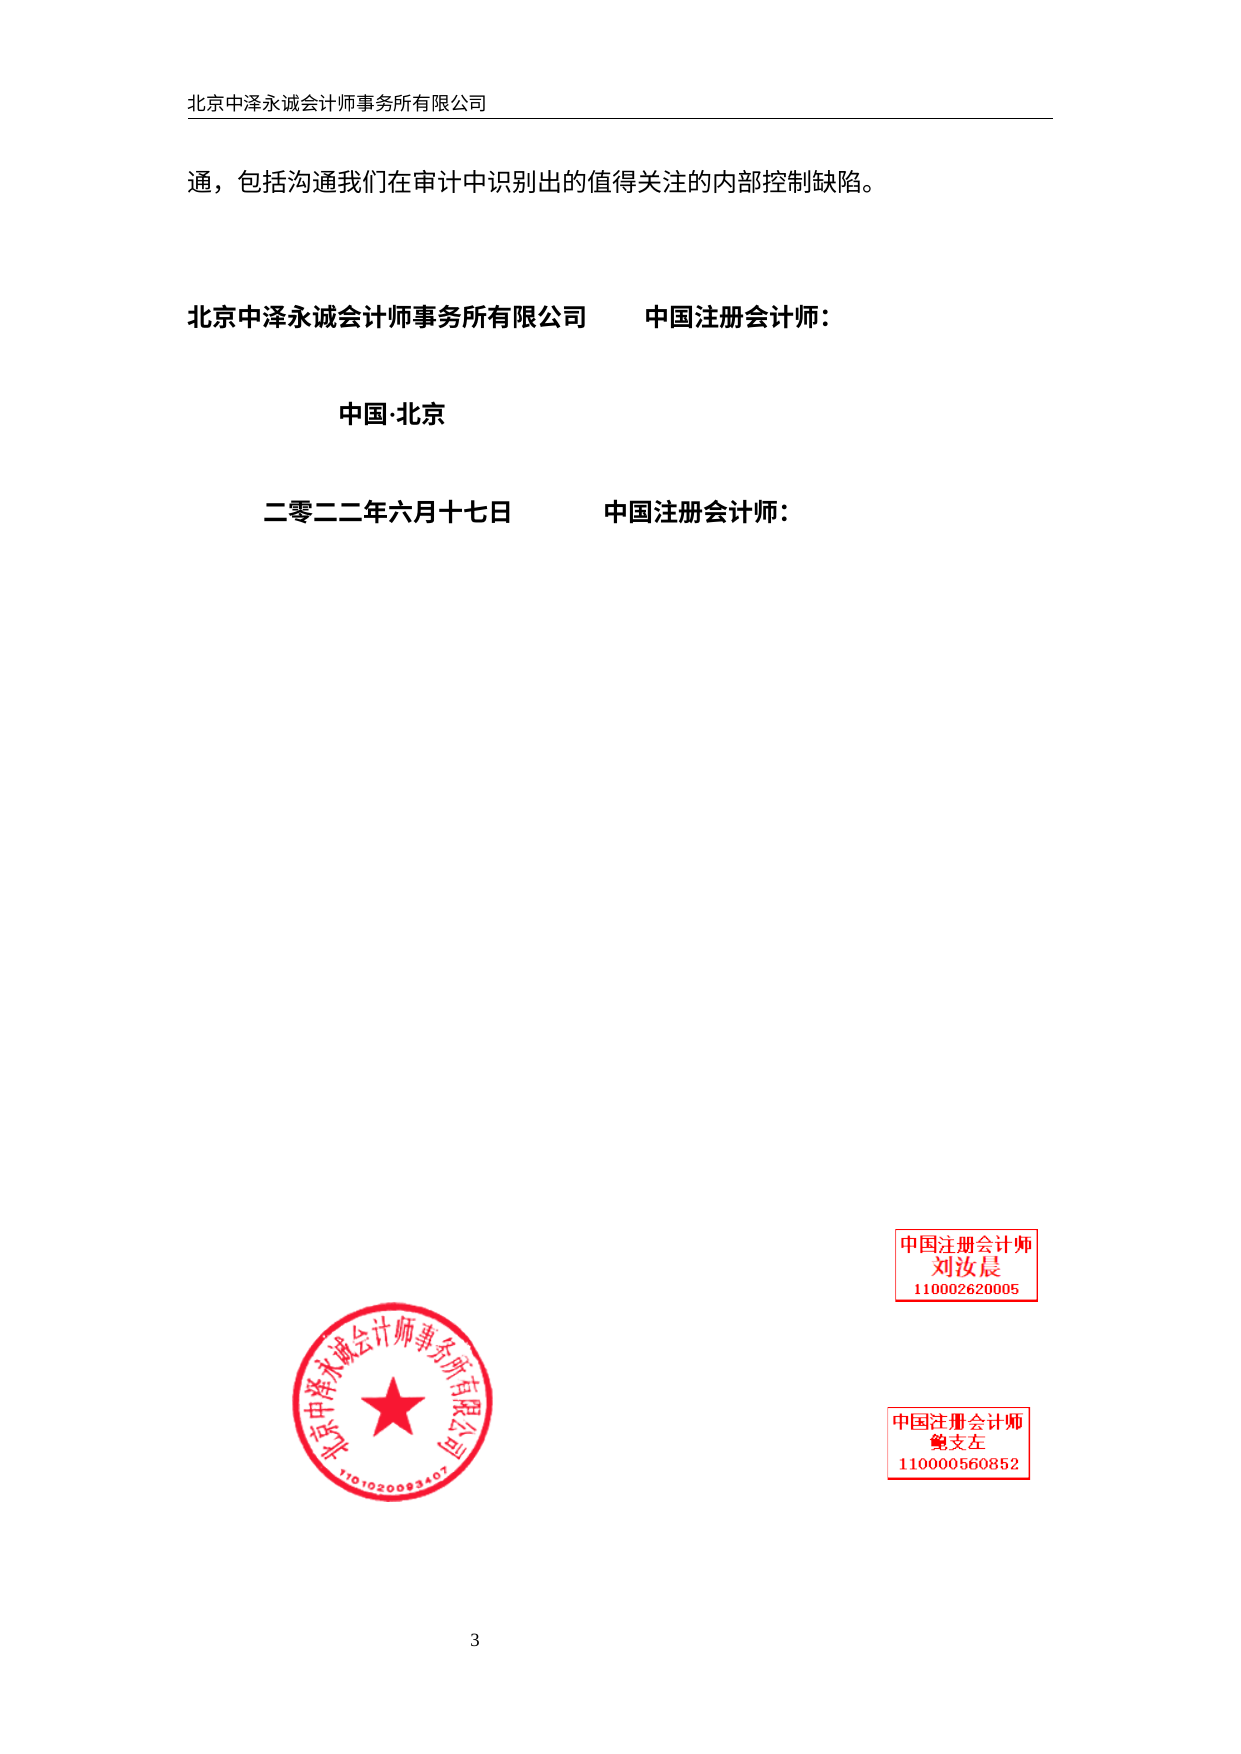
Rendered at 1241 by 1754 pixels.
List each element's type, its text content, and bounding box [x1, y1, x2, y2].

text 二零二二年六月十七日 中国注册会计师： [187, 492, 1047, 528]
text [187, 162, 1053, 198]
text 北京中泽永诚会计师事务所有限公司 中国注册会计师： [187, 297, 1047, 333]
text 中国·北京 [187, 395, 1047, 431]
